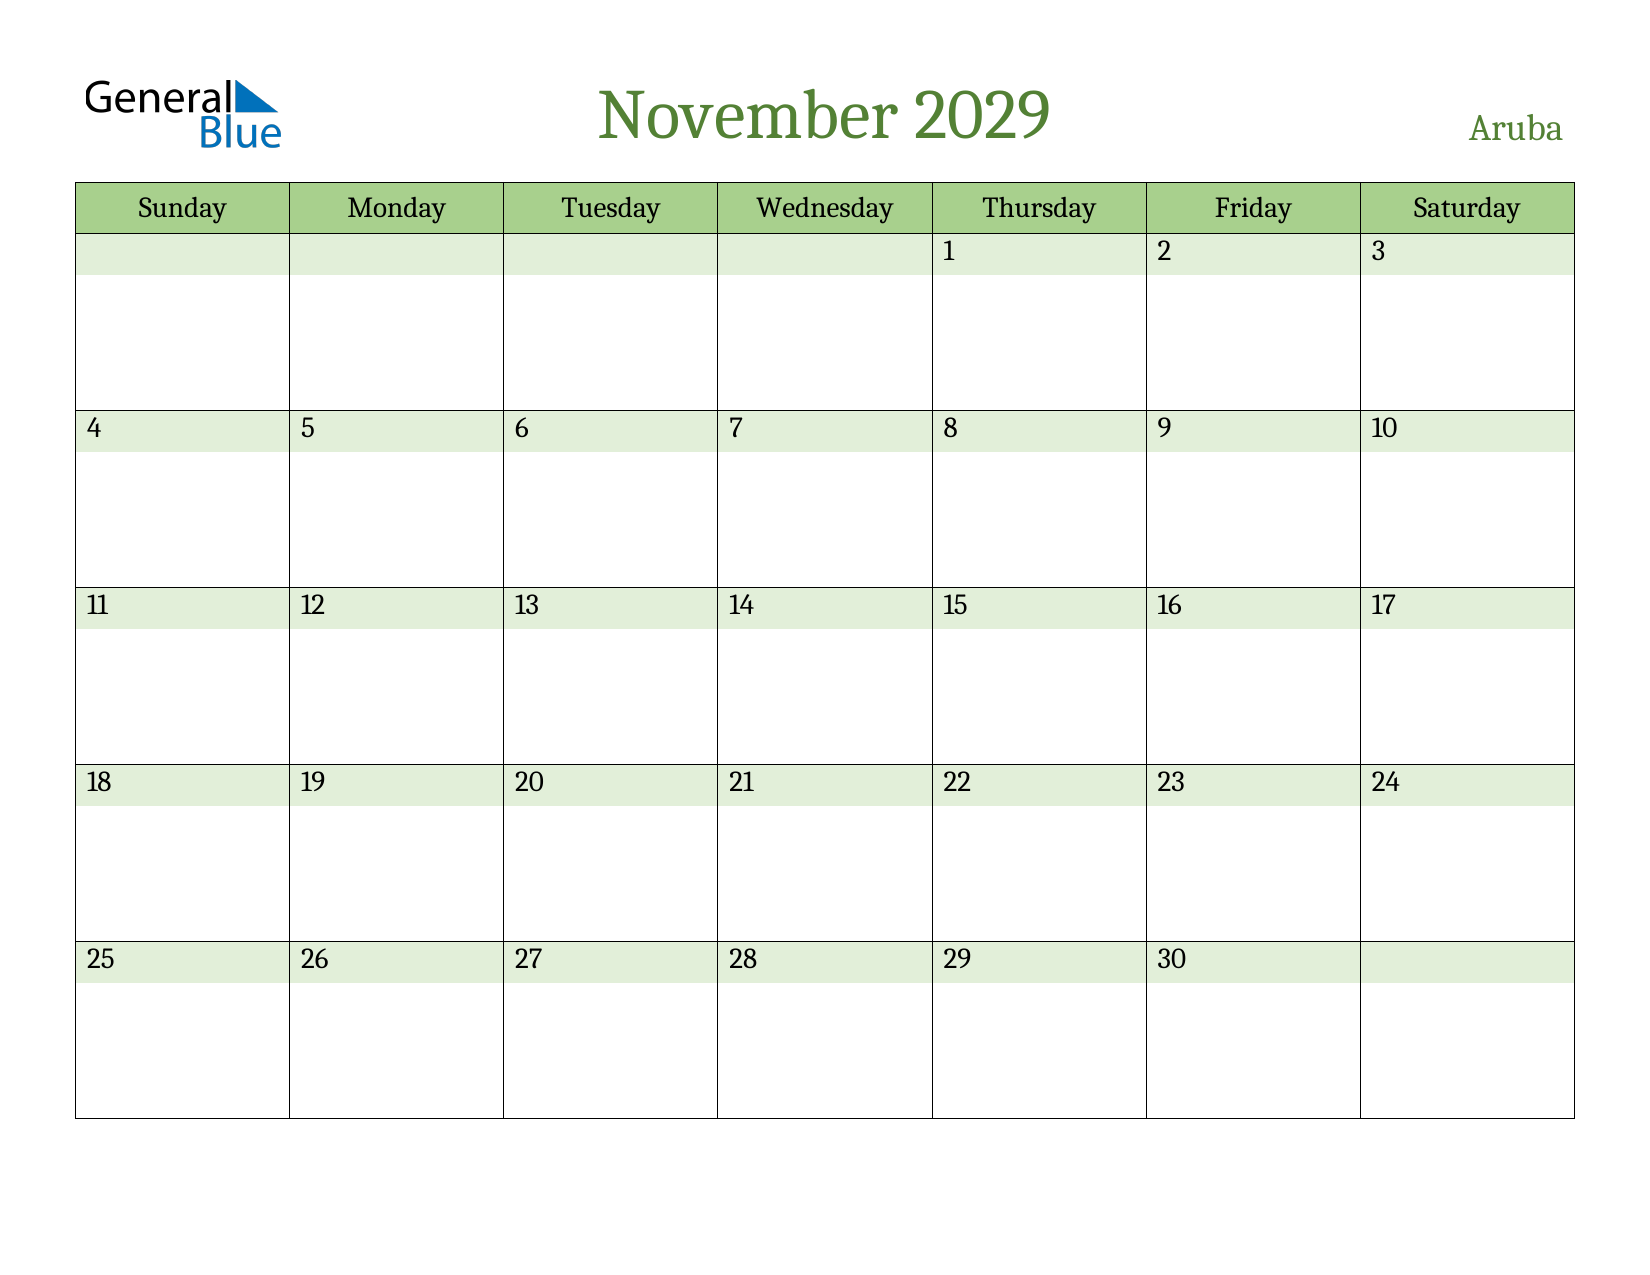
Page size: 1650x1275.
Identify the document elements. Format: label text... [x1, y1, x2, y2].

table_cell [290, 629, 503, 764]
table_cell 24 [1361, 765, 1574, 806]
table_cell 10 [1361, 411, 1574, 452]
table_cell [76, 806, 289, 941]
table_cell 4 [76, 411, 289, 452]
table_cell [718, 234, 932, 275]
table_cell [290, 234, 503, 275]
table_header Aruba [1146, 75, 1574, 182]
table_cell 6 [504, 411, 717, 452]
table_cell [1147, 983, 1360, 1118]
table_cell 13 [504, 588, 717, 629]
table_cell [290, 806, 503, 941]
table_cell 21 [718, 765, 932, 806]
table_cell [1361, 942, 1574, 983]
table_cell [718, 452, 932, 587]
table_cell [718, 983, 932, 1118]
table_cell [933, 452, 1146, 587]
table_cell [1361, 452, 1574, 587]
table_cell Sunday [76, 183, 289, 233]
table_cell 8 [933, 411, 1146, 452]
table_cell [1361, 275, 1574, 410]
table_cell 16 [1147, 588, 1360, 629]
table_cell Friday [1147, 183, 1360, 233]
table_cell [504, 629, 717, 764]
table_cell 20 [504, 765, 717, 806]
table_cell [290, 275, 503, 410]
table_cell 11 [76, 588, 289, 629]
table_cell [933, 806, 1146, 941]
table_cell 30 [1147, 942, 1360, 983]
table_cell [504, 806, 717, 941]
table_cell Saturday [1361, 183, 1574, 233]
table_cell [76, 234, 289, 275]
table_cell 15 [933, 588, 1146, 629]
table_cell [504, 275, 717, 410]
table_cell [290, 983, 503, 1118]
table_cell [76, 275, 289, 410]
table_cell 12 [290, 588, 503, 629]
table_cell [1361, 806, 1574, 941]
table_cell 27 [504, 942, 717, 983]
table_cell [1147, 629, 1360, 764]
table_cell 1 [933, 234, 1146, 275]
table_cell 19 [290, 765, 503, 806]
table_header November 2029 [504, 75, 1146, 182]
table_cell Thursday [933, 183, 1146, 233]
table_cell 3 [1361, 234, 1574, 275]
table_header [76, 75, 503, 182]
table_cell [504, 234, 717, 275]
table_cell 25 [76, 942, 289, 983]
table_cell Wednesday [718, 183, 932, 233]
table_cell Monday [290, 183, 503, 233]
table_cell [933, 275, 1146, 410]
table_cell [76, 983, 289, 1118]
table_cell 17 [1361, 588, 1574, 629]
table_cell [718, 629, 932, 764]
table_cell [1147, 452, 1360, 587]
table_cell 7 [718, 411, 932, 452]
table_cell 2 [1147, 234, 1360, 275]
picture [86, 80, 281, 148]
table_cell [1147, 806, 1360, 941]
table_cell [1361, 983, 1574, 1118]
table_cell [76, 452, 289, 587]
table_cell 28 [718, 942, 932, 983]
table_cell 5 [290, 411, 503, 452]
table_cell 23 [1147, 765, 1360, 806]
table_cell [718, 275, 932, 410]
table_cell [76, 629, 289, 764]
table_cell 18 [76, 765, 289, 806]
table_cell [933, 629, 1146, 764]
table_cell Tuesday [504, 183, 717, 233]
table_cell [504, 452, 717, 587]
table_cell 9 [1147, 411, 1360, 452]
table_cell 26 [290, 942, 503, 983]
table_cell 14 [718, 588, 932, 629]
table_cell 29 [933, 942, 1146, 983]
table_cell [504, 983, 717, 1118]
table_cell [933, 983, 1146, 1118]
table_cell [1147, 275, 1360, 410]
table_cell [1361, 629, 1574, 764]
table_cell [718, 806, 932, 941]
table_cell 22 [933, 765, 1146, 806]
table_cell [290, 452, 503, 587]
